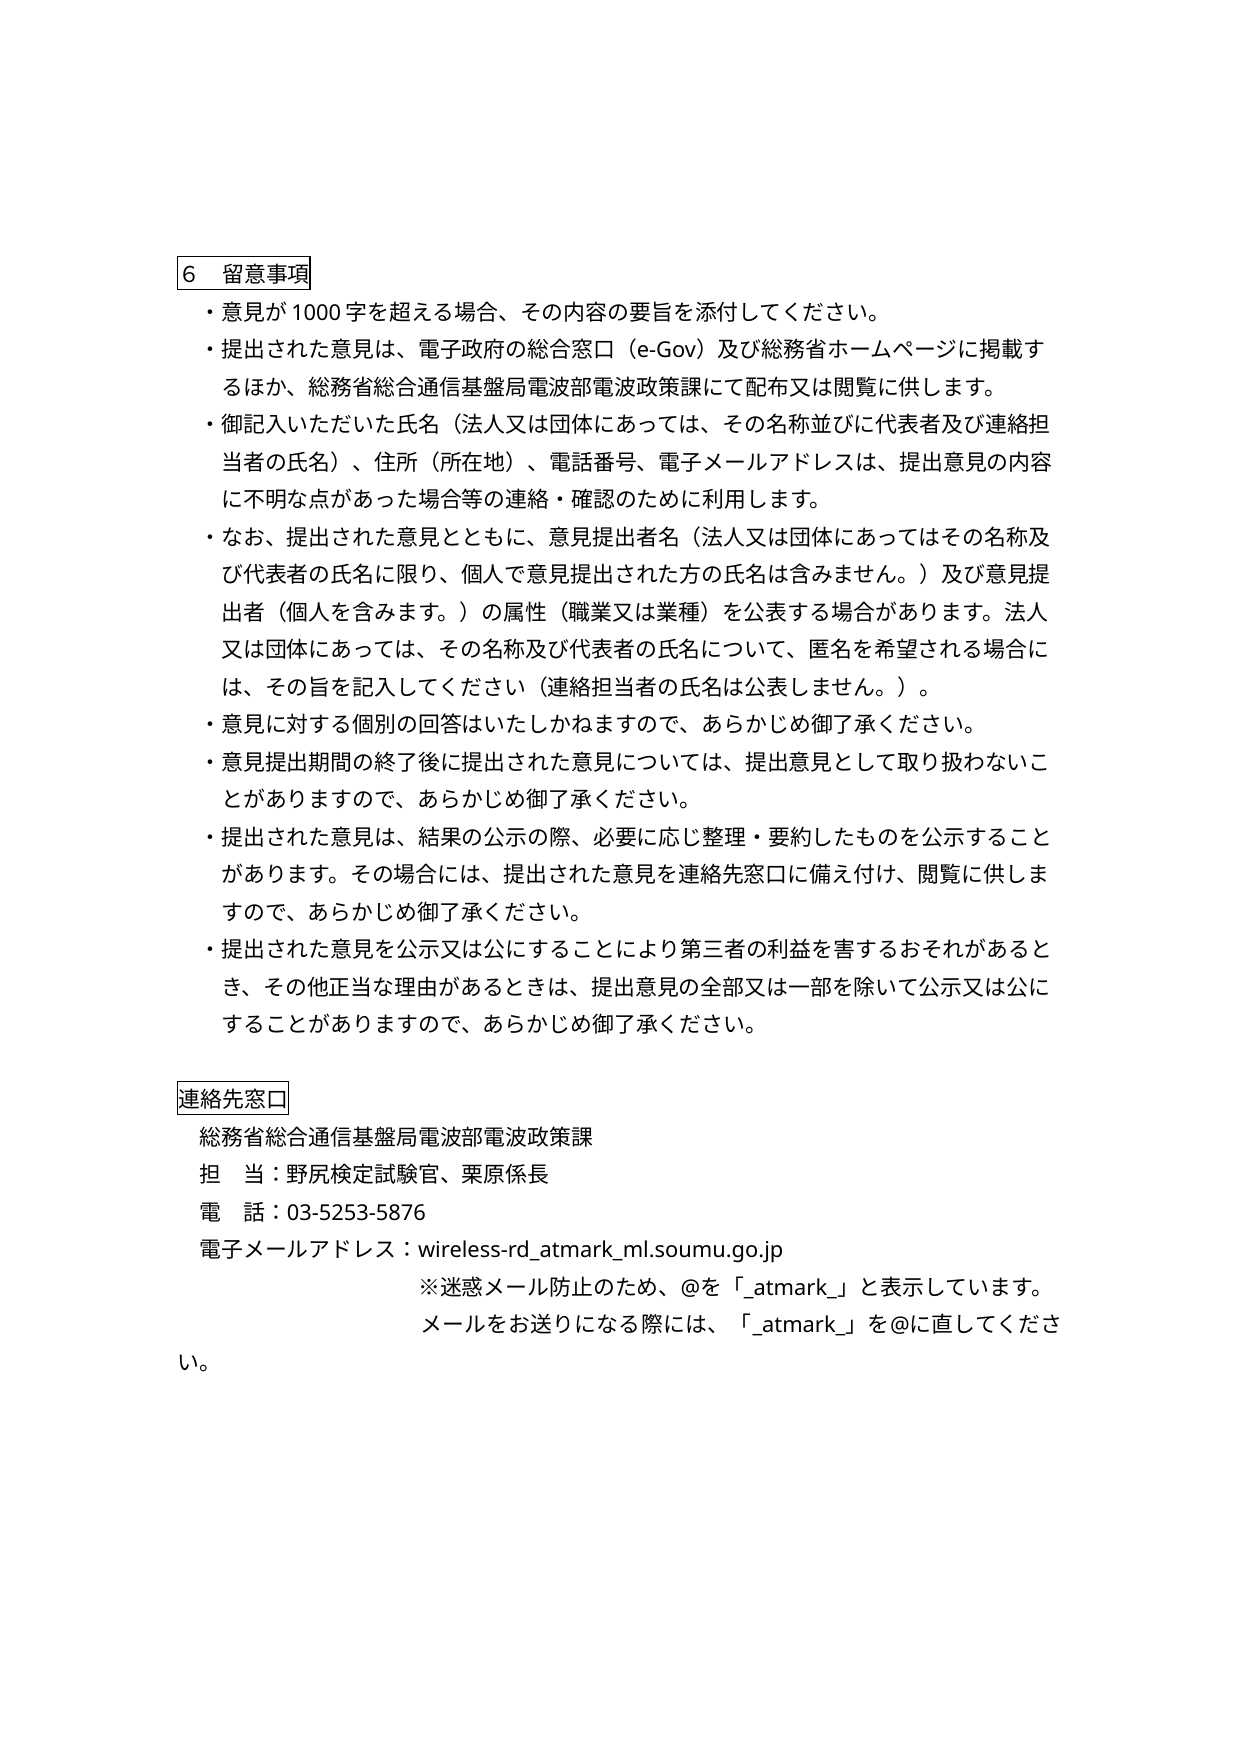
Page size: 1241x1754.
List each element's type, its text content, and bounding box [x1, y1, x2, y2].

text 総務省総合通信基盤局電波部電波政策課 [177, 1117, 1063, 1154]
text メールをお送りになる際には、「_atmark_」を@に直してください。 [177, 1304, 1063, 1379]
text ・意見提出期間の終了後に提出された意見については、提出意見として取り扱わないことがありますので、あらかじめ御了承ください。 [199, 742, 1063, 817]
text ※迷惑メール防止のため、@を「_atmark_」と表示しています。 [177, 1267, 1063, 1304]
text ・意見に対する個別の回答はいたしかねますので、あらかじめ御了承ください。 [199, 704, 1063, 742]
text ・意見が1000字を超える場合、その内容の要旨を添付してください。 [199, 292, 1063, 329]
text 電 話：03-5253-5876 [177, 1192, 1063, 1229]
text ・提出された意見を公示又は公にすることにより第三者の利益を害するおそれがあるとき、その他正当な理由があるときは、提出意見の全部又は一部を除いて公示又は公にすることがありますので、あらかじめ御了承ください。 [199, 929, 1063, 1042]
text ・御記入いただいた氏名（法人又は団体にあっては、その名称並びに代表者及び連絡担当者の氏名）、住所（所在地）、電話番号、電子メールアドレスは、提出意見の内容に不明な点があった場合等の連絡・確認のために利用します。 [199, 404, 1063, 517]
text ・提出された意見は、結果の公示の際、必要に応じ整理・要約したものを公示することがあります。その場合には、提出された意見を連絡先窓口に備え付け、閲覧に供しますので、あらかじめ御了承ください。 [199, 817, 1063, 929]
text 担 当：野尻検定試験官、栗原係長 [177, 1154, 1063, 1192]
text 連絡先窓口 [177, 1079, 1063, 1117]
text ・なお、提出された意見とともに、意見提出者名（法人又は団体にあってはその名称及び代表者の氏名に限り、個人で意見提出された方の氏名は含みません。）及び意見提出者（個人を含みます。）の属性（職業又は業種）を公表する場合があります。法人又は団体にあっては、その名称及び代表者の氏名について、匿名を希望される場合には、その旨を記入してください（連絡担当者の氏名は公表しません。）。 [199, 517, 1063, 704]
text 電子メールアドレス：wireless-rd_atmark_ml.soumu.go.jp [177, 1229, 1063, 1267]
text ・提出された意見は、電子政府の総合窓口（e-Gov）及び総務省ホームページに掲載するほか、総務省総合通信基盤局電波部電波政策課にて配布又は閲覧に供します。 [199, 329, 1063, 404]
text ６ 留意事項 [177, 254, 1063, 292]
